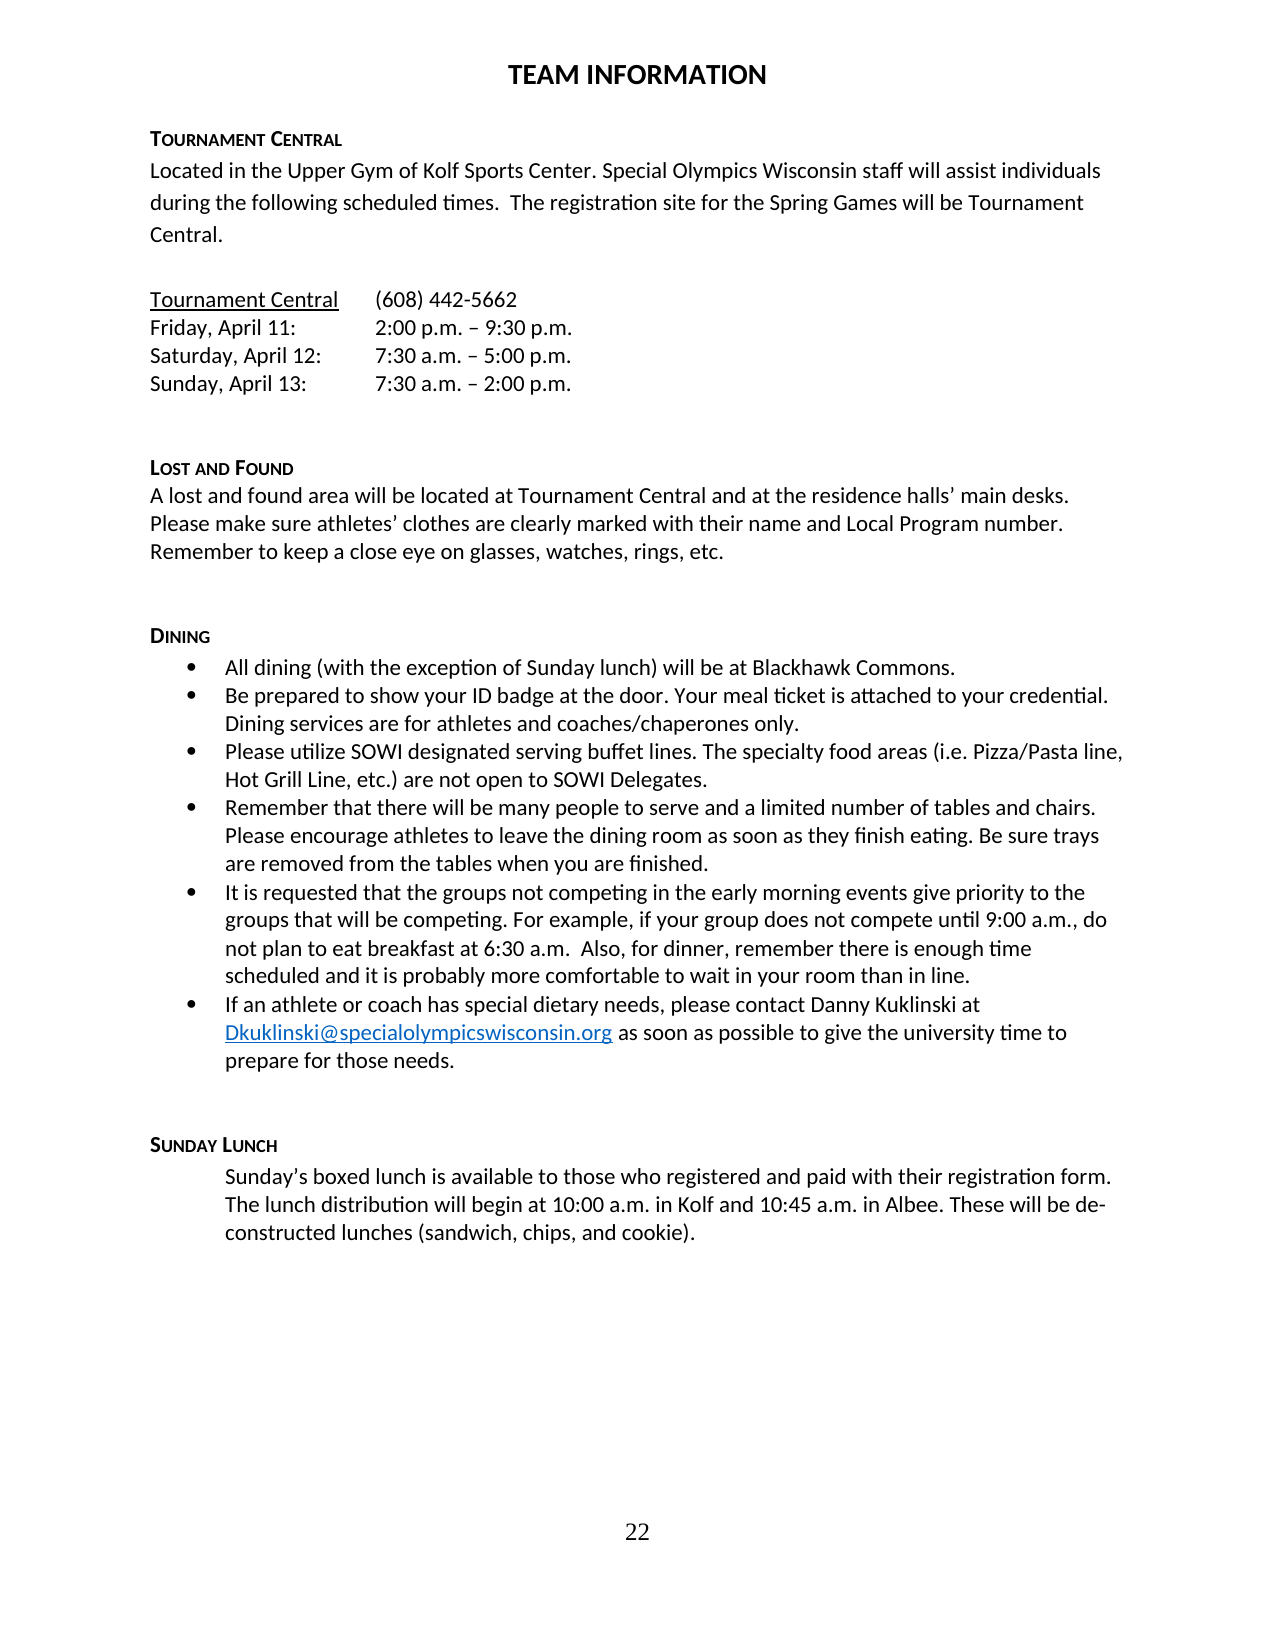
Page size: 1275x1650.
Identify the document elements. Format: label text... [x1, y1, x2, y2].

list Please utilize SOWI designated serving buffet lines. The specialty food areas (i.e. Pizza/Pasta line, Hot Grill Line, etc.) are not open to SOWI Delegates. [187, 737, 1125, 793]
list It is requested that the groups not competing in the early morning events give priority to the groups that will be competing. For example, if your group does not compete until 9:00 a.m., do not plan to eat breakfast at 6:30 a.m. Also, for dinner, remember there is enough time scheduled and it is probably more comfortable to wait in your room than in line. [187, 878, 1125, 990]
list All dining (with the exception of Sunday lunch) will be at Blackhawk Commons. [187, 653, 1125, 681]
text TEAM INFORMATION [150, 56, 1125, 92]
text A lost and found area will be located at Tournament Central and at the residence halls’ main desks. Please make sure athletes’ clothes are clearly marked with their name and Local Program number. Remember to keep a close eye on glasses, watches, rings, etc. [150, 481, 1125, 565]
text Friday, April 11: 2:00 p.m. – 9:30 p.m. [150, 313, 1125, 341]
list Be prepared to show your ID badge at the door. Your meal ticket is attached to your credential. Dining services are for athletes and coaches/chaperones only. [187, 681, 1125, 737]
text Tournament Central Located in the Upper Gym of Kolf Sports Center. Special Olympics Wisconsin staff will assist individuals during the following scheduled times. The registration site for the Spring Games will be Tournament Central. [150, 124, 1125, 249]
text Saturday, April 12: 7:30 a.m. – 5:00 p.m. [150, 341, 1125, 369]
list Sunday’s boxed lunch is available to those who registered and paid with their registration form. The lunch distribution will begin at 10:00 a.m. in Kolf and 10:45 a.m. in Albee. These will be de-constructed lunches (sandwich, chips, and cookie). [225, 1162, 1125, 1246]
text Tournament Central (608) 442-5662 [150, 285, 1125, 313]
list Remember that there will be many people to serve and a limited number of tables and chairs. Please encourage athletes to leave the dining room as soon as they finish eating. Be sure trays are removed from the tables when you are finished. [187, 793, 1125, 878]
list If an athlete or coach has special dietary needs, please contact Danny Kuklinski at Dkuklinski@specialolympicswisconsin.org as soon as possible to give the university time to prepare for those needs. [187, 990, 1125, 1074]
text Dining [150, 621, 1125, 649]
text Sunday, April 13: 7:30 a.m. – 2:00 p.m. [150, 369, 1125, 397]
text Lost and Found [150, 453, 1125, 481]
text Sunday Lunch [150, 1130, 1125, 1158]
